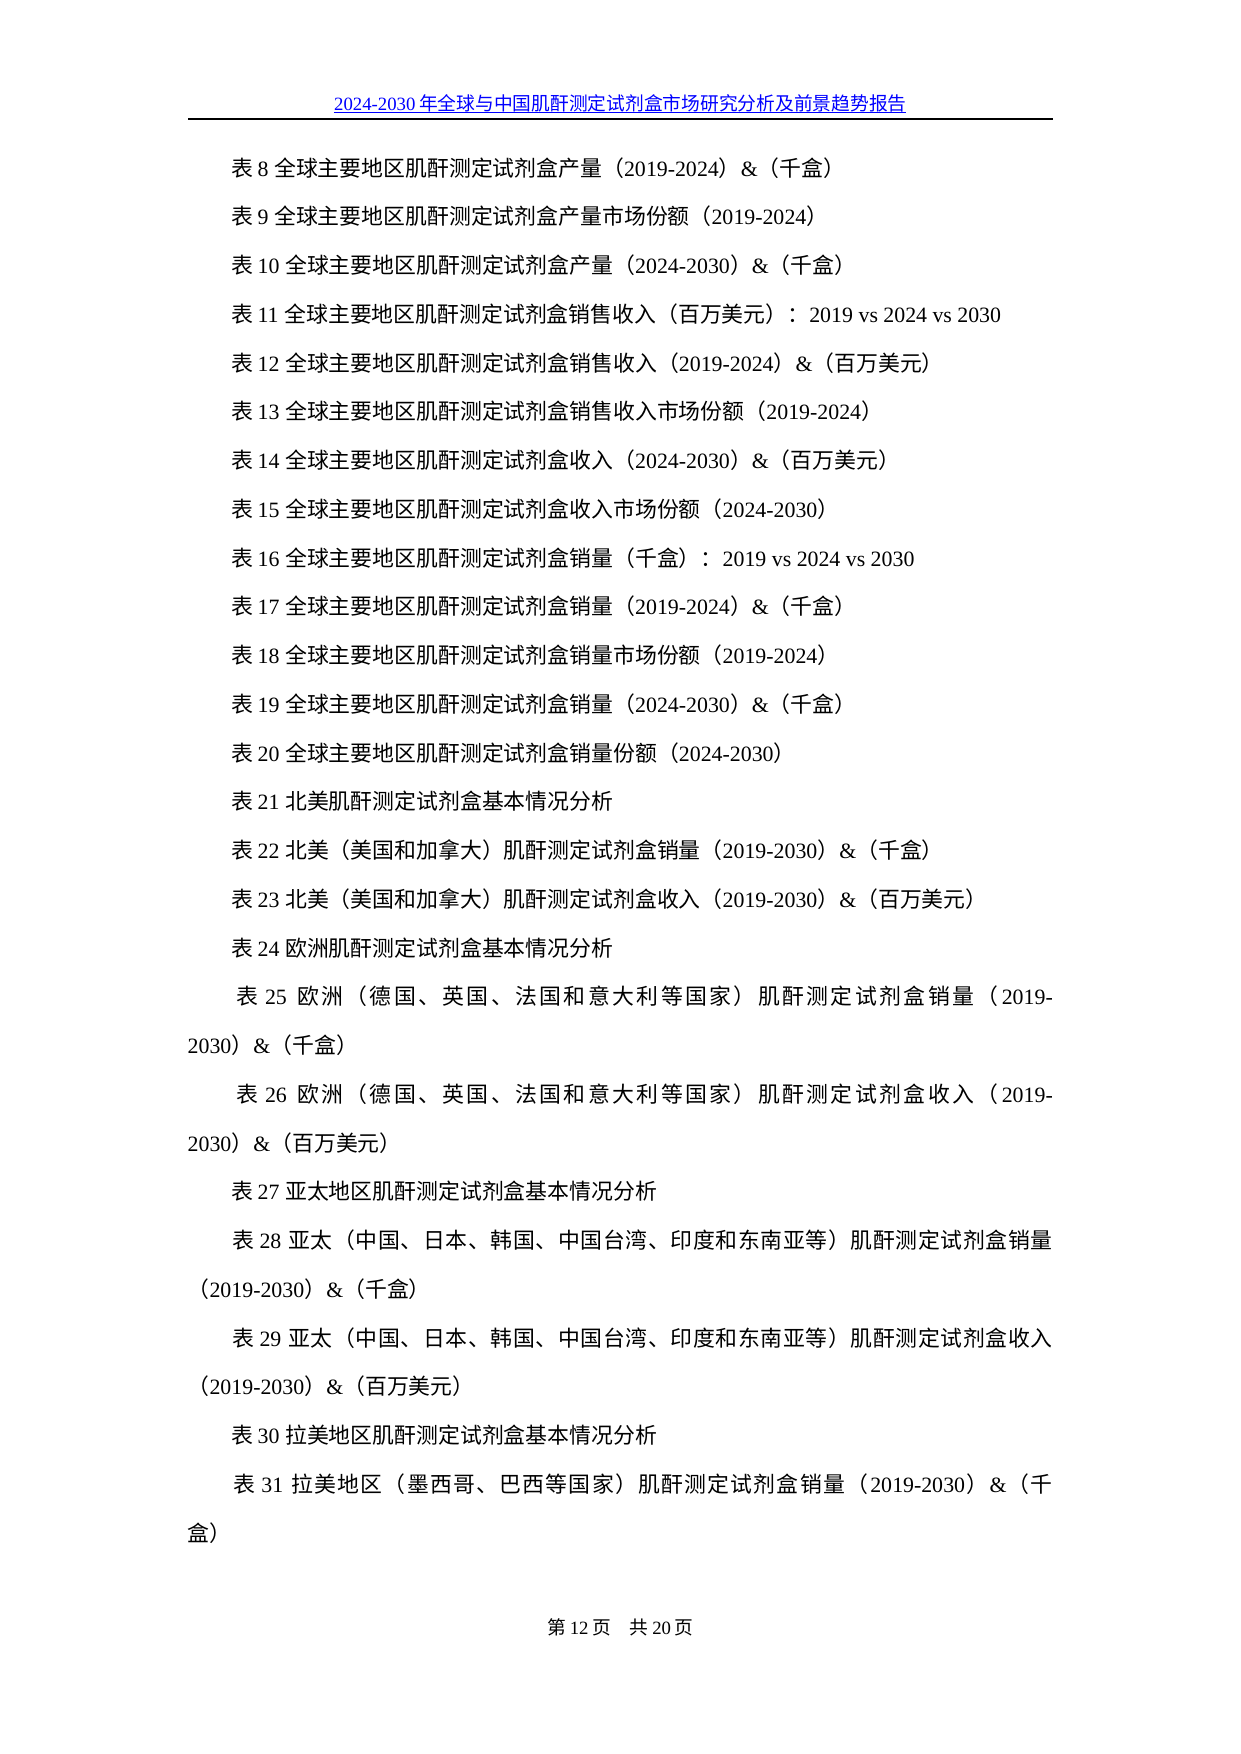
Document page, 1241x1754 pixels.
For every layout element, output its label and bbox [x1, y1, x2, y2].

text [187, 150, 1053, 1548]
